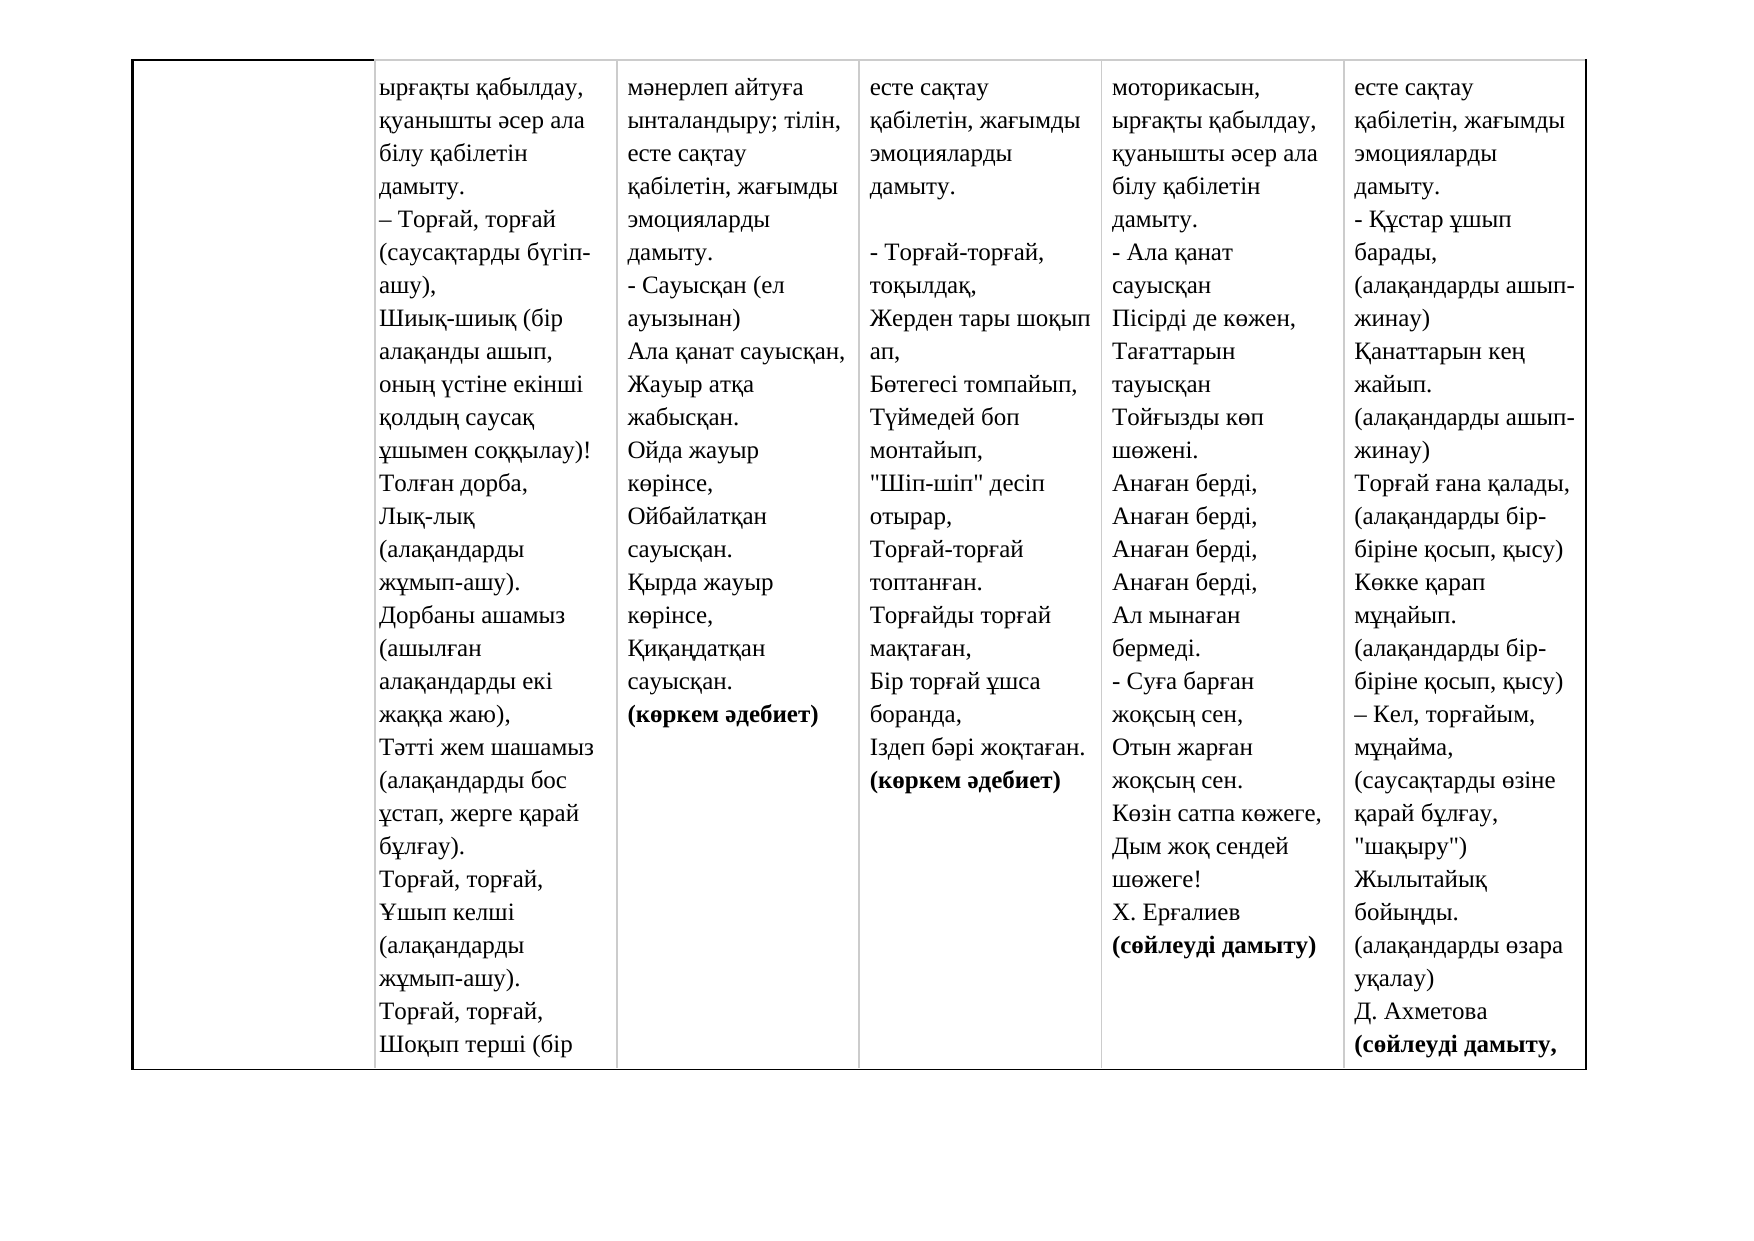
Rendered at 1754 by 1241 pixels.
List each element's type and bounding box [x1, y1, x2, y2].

table_cell [618, 61, 858, 1068]
table_cell [376, 61, 616, 1068]
table_cell [1102, 61, 1343, 1068]
table_cell [860, 61, 1101, 1068]
table_cell [1345, 61, 1585, 1068]
